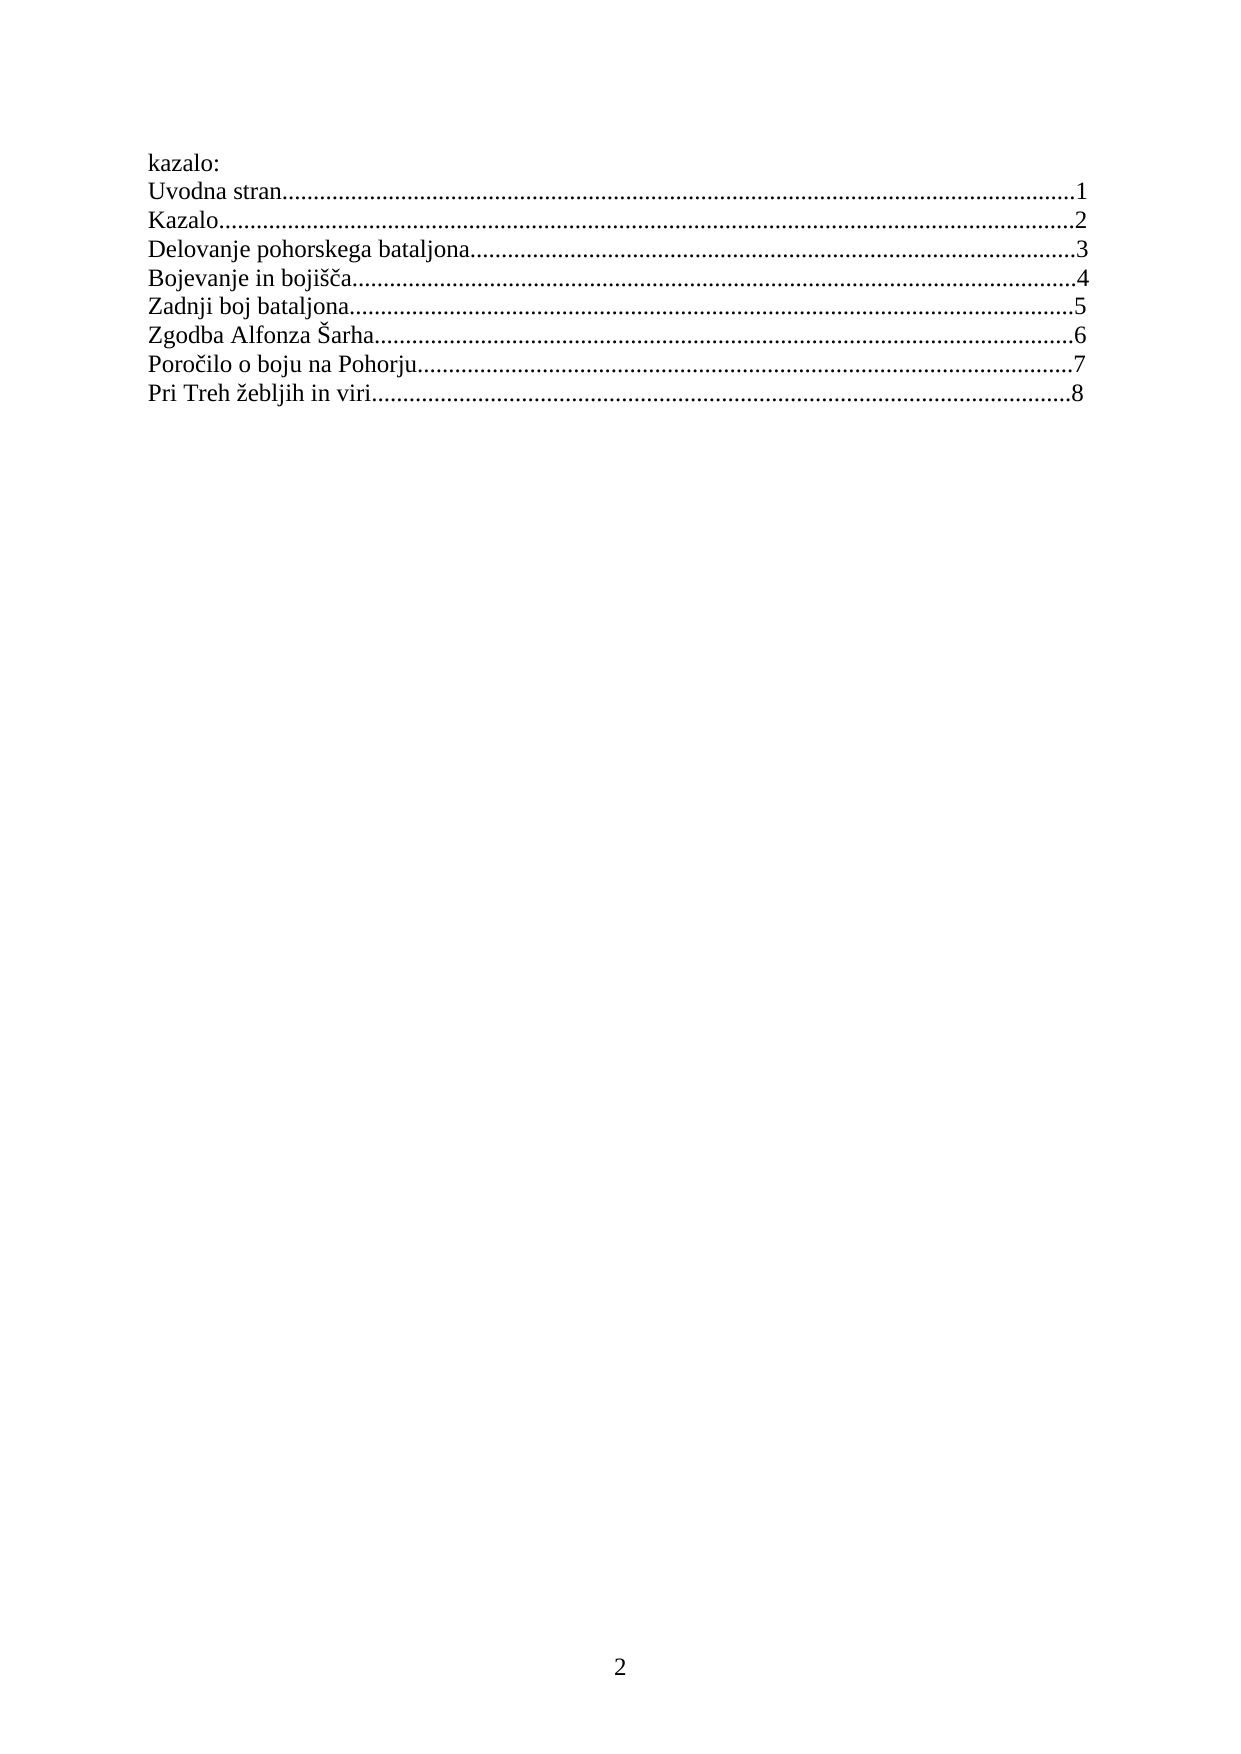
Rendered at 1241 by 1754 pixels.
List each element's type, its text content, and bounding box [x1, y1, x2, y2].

text Zadnji boj bataljona....................................................................................................................5 [148, 291, 1093, 320]
text kazalo: [148, 148, 1093, 176]
text Pri Treh žebljih in viri................................................................................................................8 [148, 378, 1093, 406]
text Bojevanje in bojišča....................................................................................................................4 [148, 263, 1093, 291]
text Poročilo o boju na Pohorju.........................................................................................................7 [148, 349, 1093, 378]
text Delovanje pohorskega bataljona.................................................................................................3 [148, 234, 1093, 263]
text Kazalo.........................................................................................................................................2 [148, 205, 1093, 234]
text Uvodna stran...............................................................................................................................1 [148, 176, 1093, 205]
text Zgodba Alfonza Šarha................................................................................................................6 [148, 320, 1093, 349]
